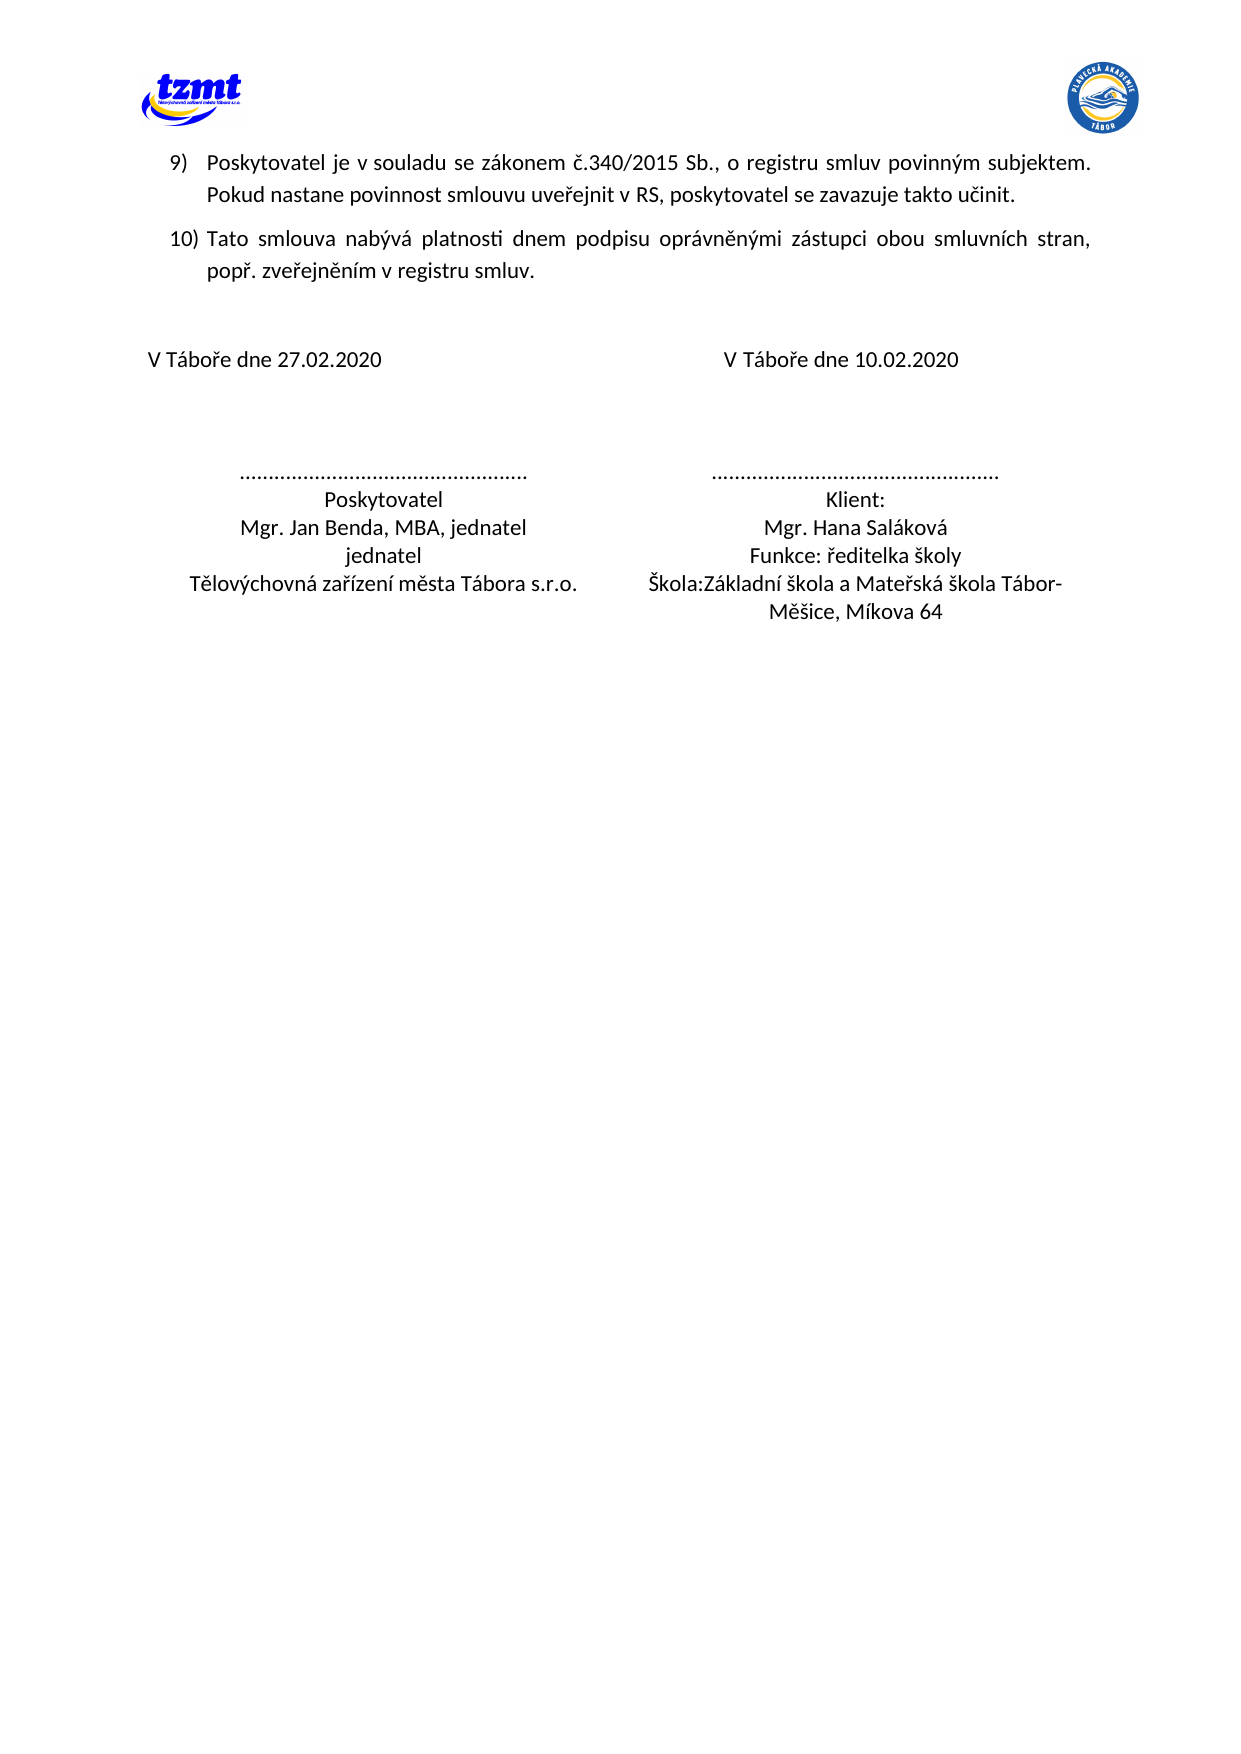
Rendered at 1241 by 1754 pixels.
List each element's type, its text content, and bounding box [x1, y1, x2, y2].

table_cell Mgr. Jan Benda, MBA, jednatel [148, 513, 619, 541]
table_cell Mgr. Hana Saláková [620, 513, 1092, 541]
table_cell Poskytovatel [148, 485, 619, 513]
picture [139, 73, 249, 129]
picture [1063, 55, 1144, 137]
text V Táboře dne 27.02.2020 V Táboře dne 10.02.2020 [148, 345, 1093, 373]
list Tato smlouva nabývá platnosti dnem podpisu oprávněnými zástupci obou smluvních stran, popř. zveřejněním v registru smluv. [169, 224, 1093, 285]
table_cell jednatel [148, 541, 619, 569]
table_header .................................................. [148, 429, 619, 485]
list Poskytovatel je v souladu se zákonem č.340/2015 Sb., o registru smluv povinným subjektem. Pokud nastane povinnost smlouvu uveřejnit v RS, poskytovatel se zavazuje takto učinit. [169, 148, 1093, 208]
table_cell Tělovýchovná zařízení města Tábora s.r.o. [148, 569, 619, 625]
table_cell Škola:Základní škola a Mateřská škola Tábor-Měšice, Míkova 64 [620, 569, 1092, 625]
table_header .................................................. [620, 429, 1092, 485]
table_cell Funkce: ředitelka školy [620, 541, 1092, 569]
table_cell Klient: [620, 485, 1092, 513]
